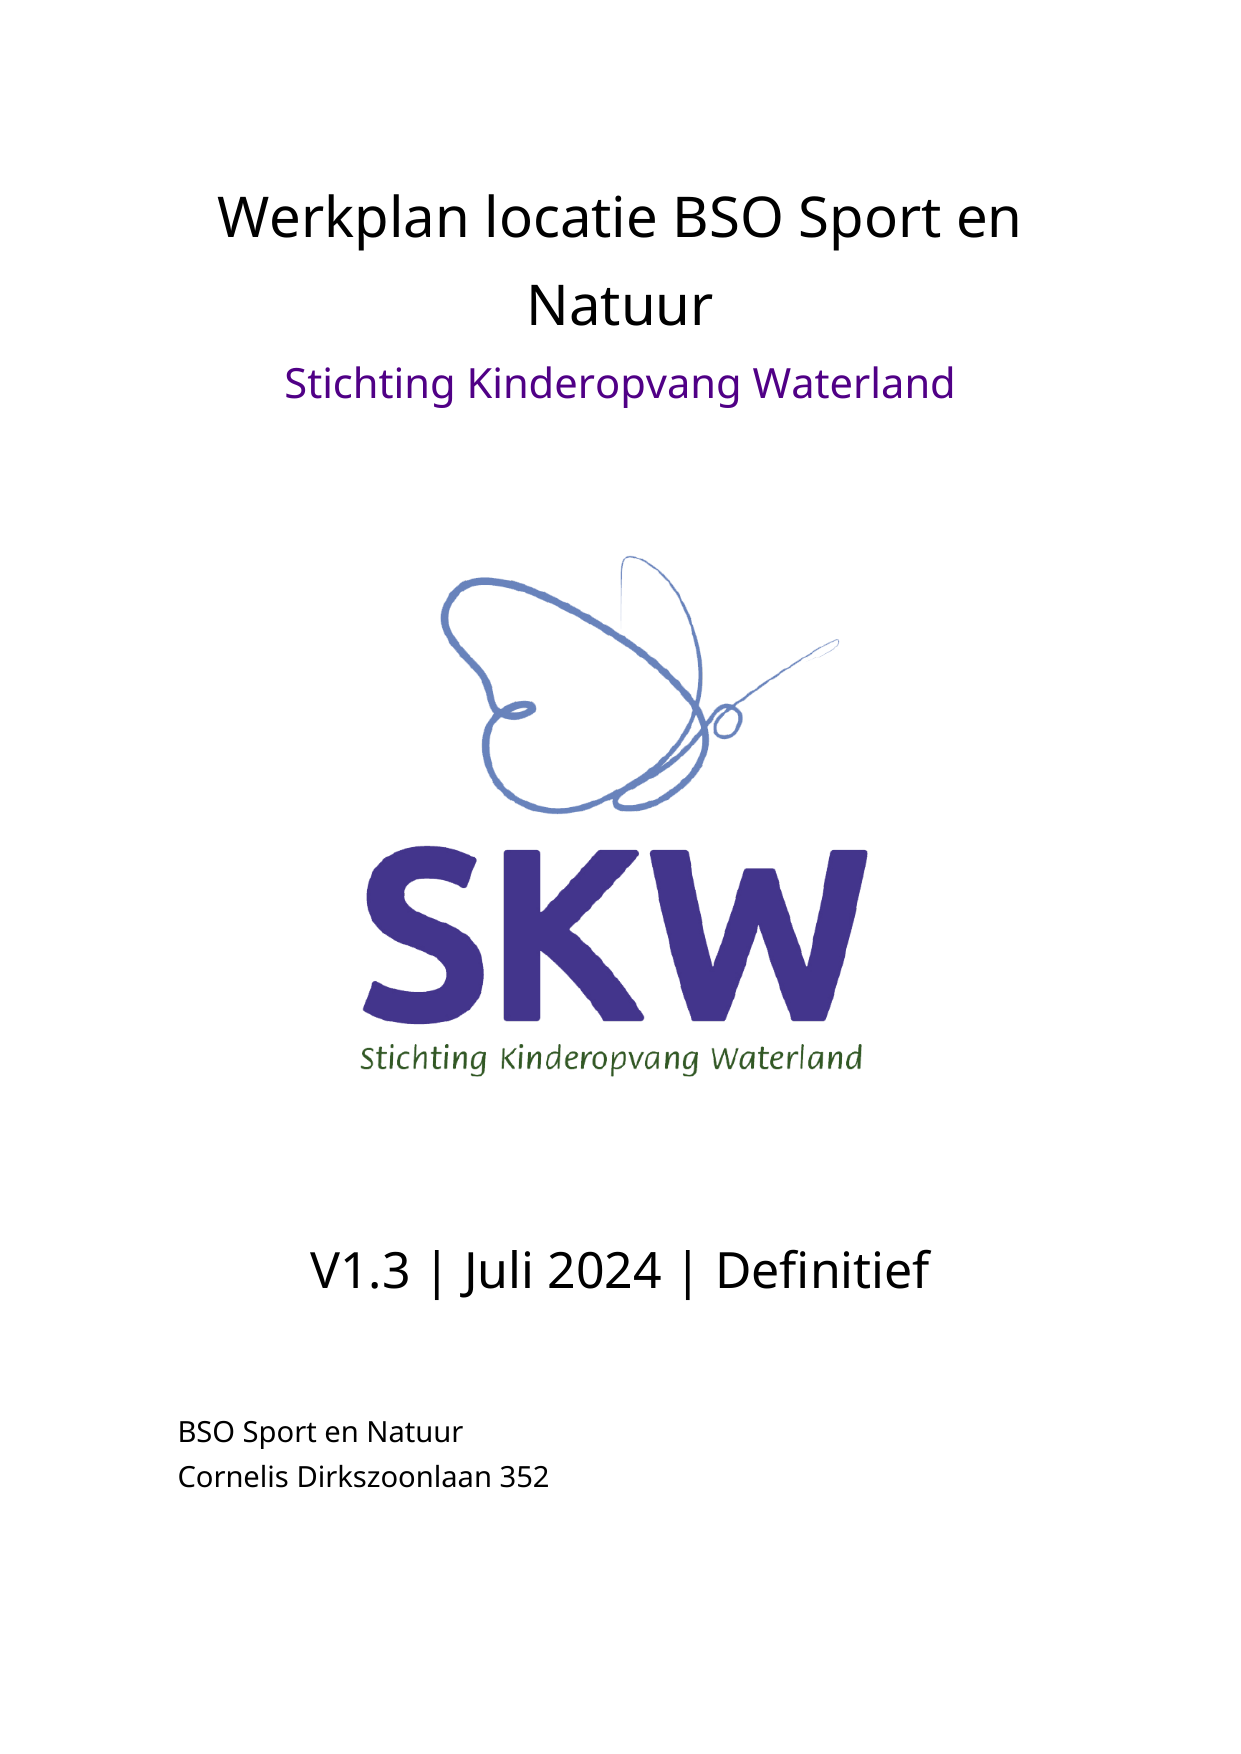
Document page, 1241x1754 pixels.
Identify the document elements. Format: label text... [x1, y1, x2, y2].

picture [316, 514, 912, 1110]
text Stichting Kinderopvang Waterland [177, 353, 1063, 410]
text Cornelis Dirkszoonlaan 352 [177, 1457, 1063, 1496]
text V1.3 | Juli 2024 | Definitief [177, 1235, 1063, 1303]
text Werkplan locatie BSO Sport en Natuur [177, 177, 1063, 342]
text BSO Sport en Natuur [177, 1411, 1063, 1451]
